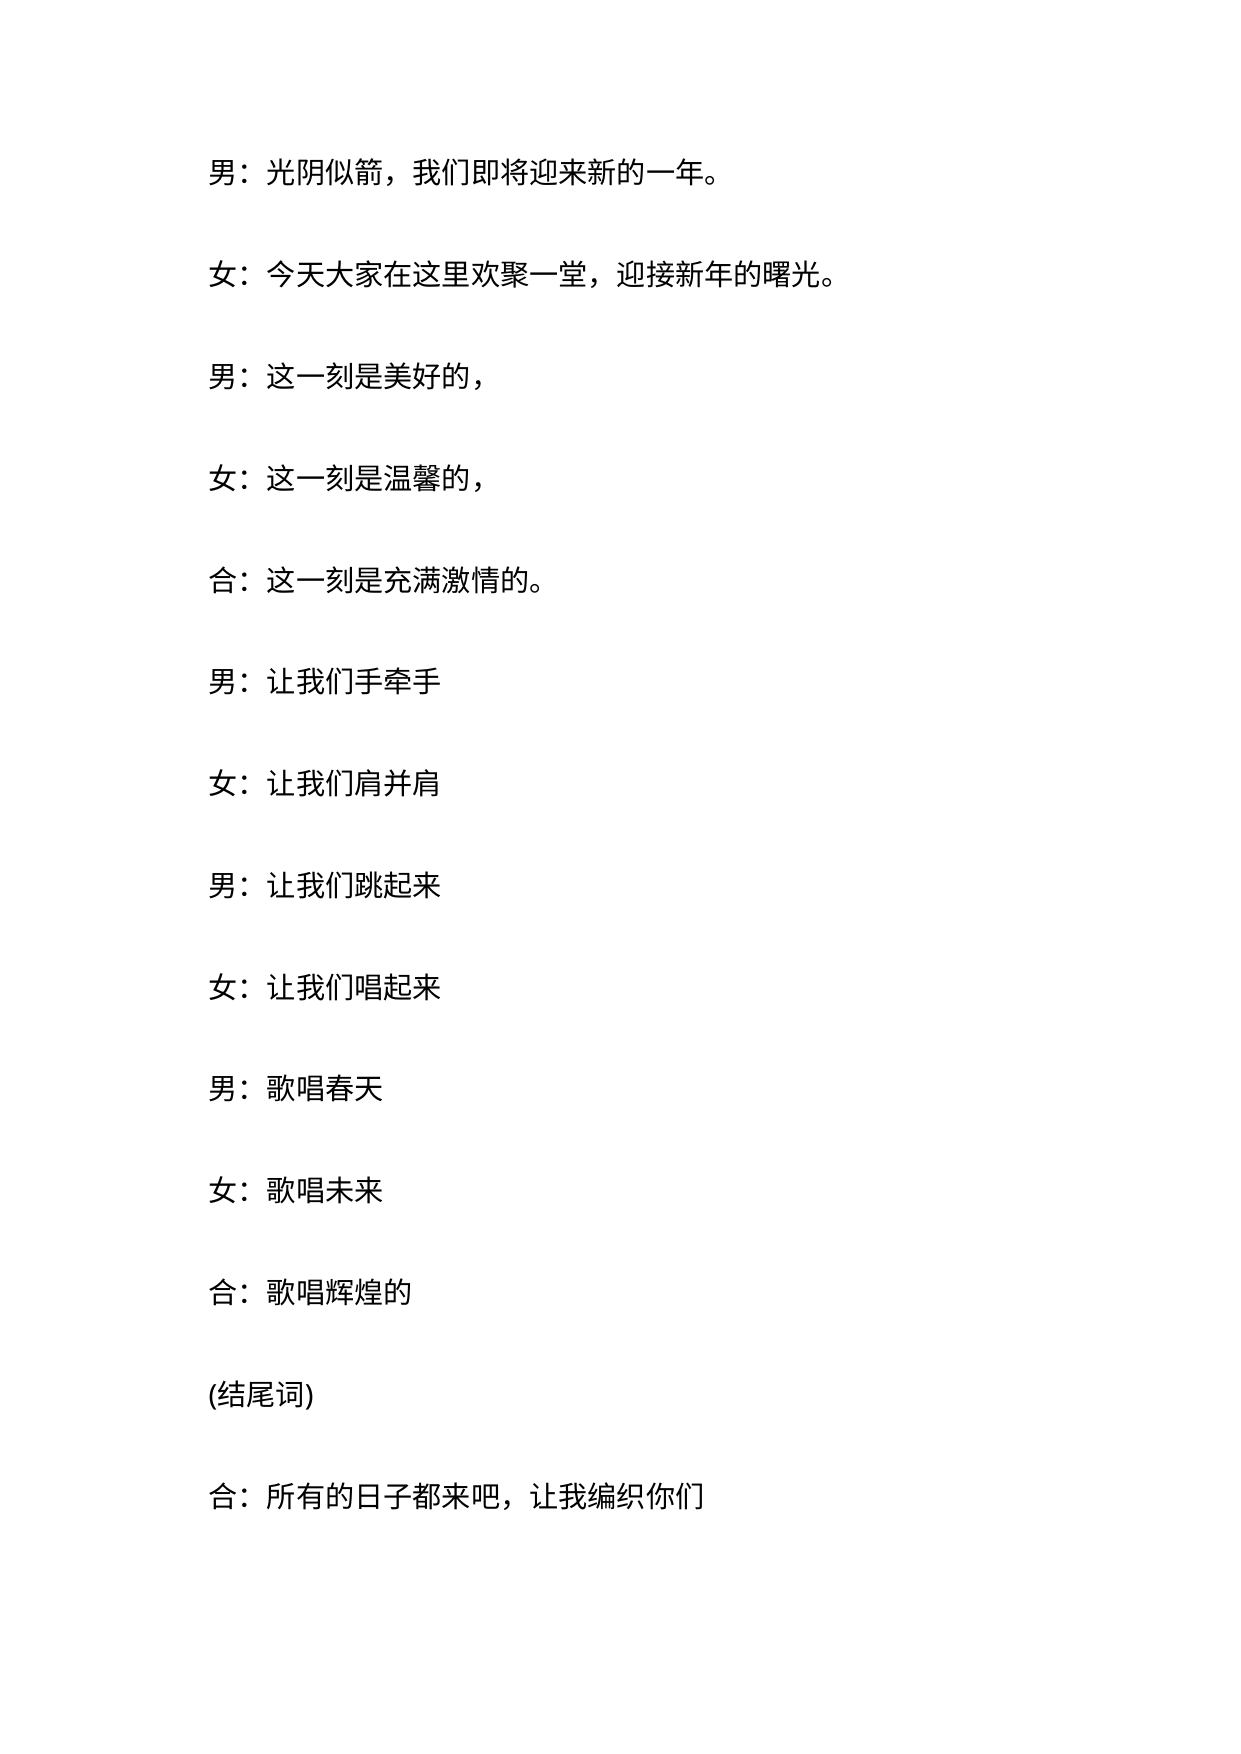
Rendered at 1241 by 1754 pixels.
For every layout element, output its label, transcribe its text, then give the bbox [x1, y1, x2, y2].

text 女：今天大家在这里欢聚一堂，迎接新年的曙光。 [150, 252, 1090, 294]
text 男：歌唱春天 [150, 1066, 1090, 1108]
text 男：让我们跳起来 [150, 862, 1090, 905]
text 男：光阴似箭，我们即将迎来新的一年。 [150, 150, 1090, 192]
text 女：让我们唱起来 [150, 964, 1090, 1006]
text (结尾词) [150, 1371, 1090, 1414]
text 女：歌唱未来 [150, 1168, 1090, 1210]
text 合：所有的日子都来吧，让我编织你们 [150, 1473, 1090, 1516]
text 男：这一刻是美好的， [150, 353, 1090, 396]
text 合：歌唱辉煌的 [150, 1269, 1090, 1312]
text 女：让我们肩并肩 [150, 761, 1090, 803]
text 男：让我们手牵手 [150, 659, 1090, 701]
text 合：这一刻是充满激情的。 [150, 557, 1090, 599]
text 女：这一刻是温馨的， [150, 455, 1090, 498]
